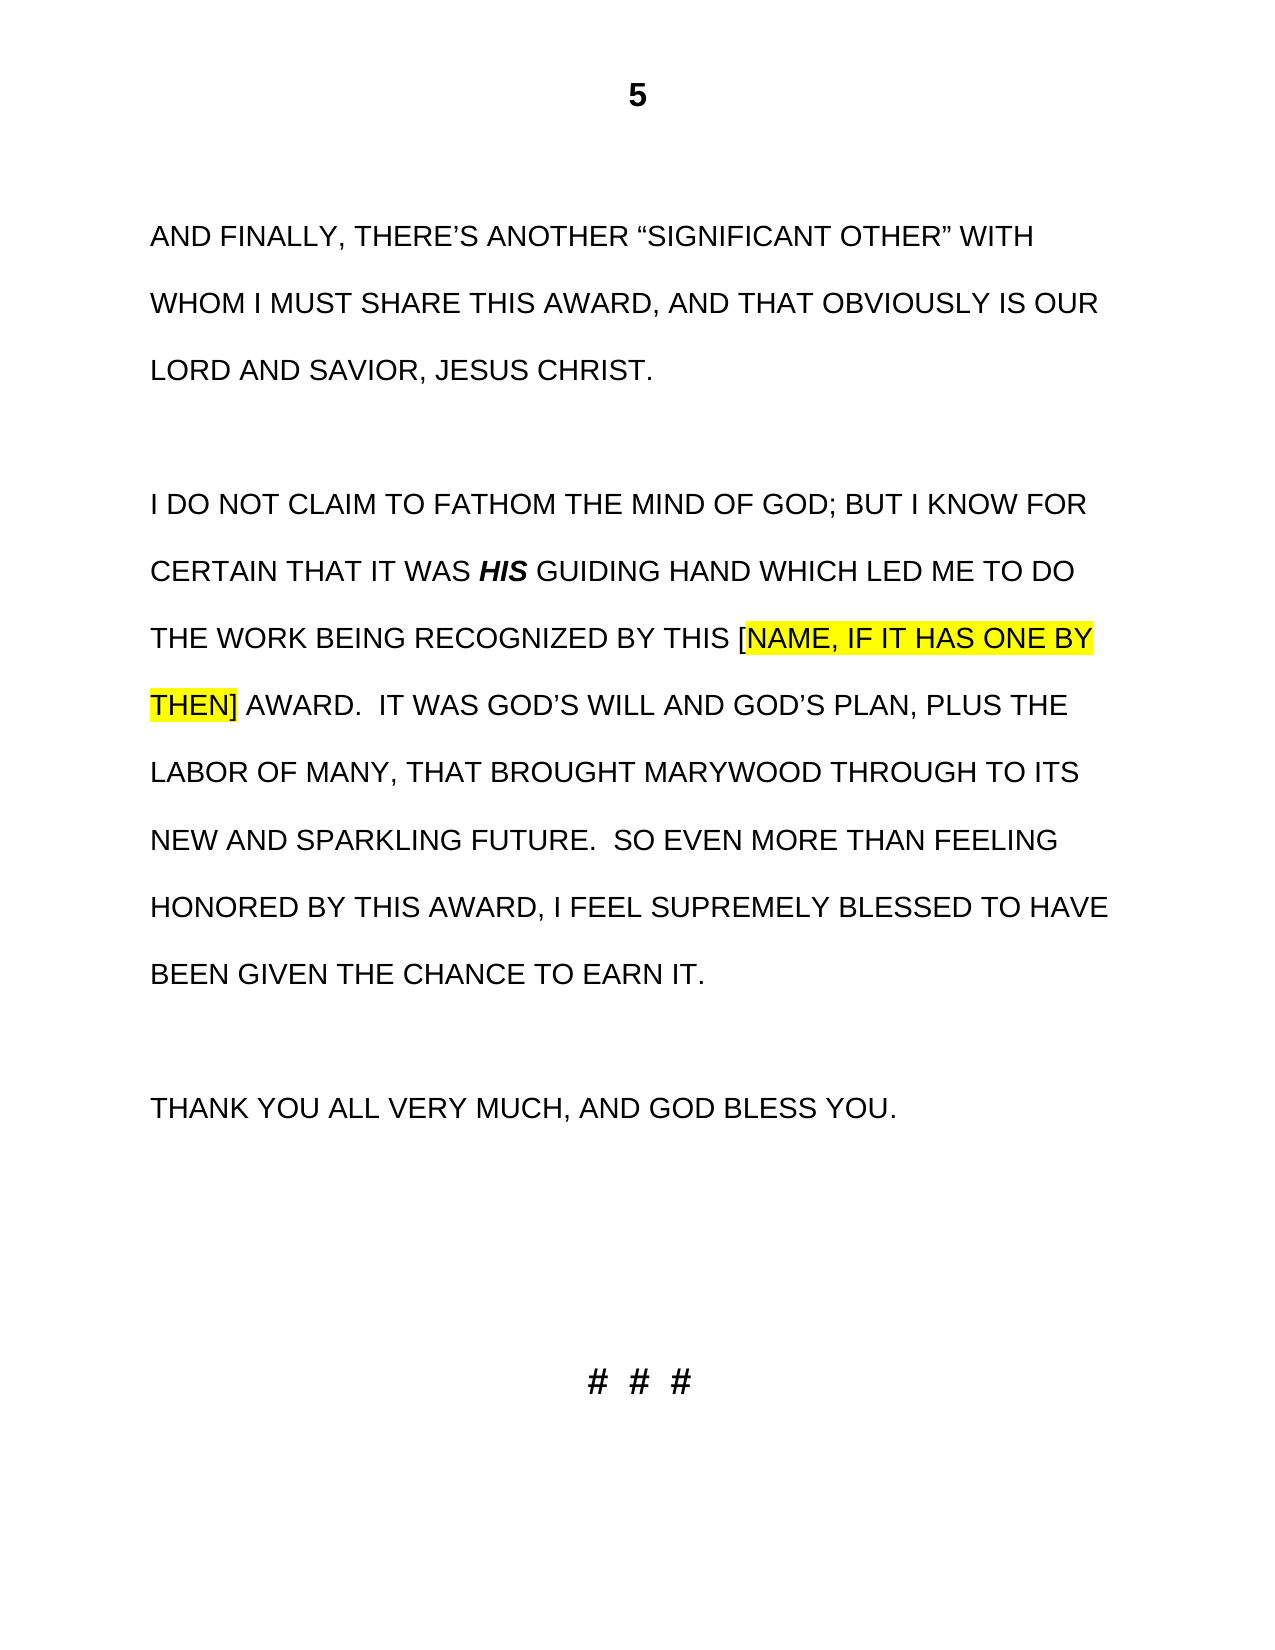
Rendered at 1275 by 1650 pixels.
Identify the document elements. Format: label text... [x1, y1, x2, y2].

text i do not claim to fathom the mind of god; but i know for certain that it was his guiding hand which led me to do the work being recognized by this [name, if it has one by then] award. it was god’s will and god’s plan, plus the labor of many, that brought marywood through to its new and sparkling future. so even more than feeling honored by this award, i feel supremely blessed to have been given the chance to earn it. [150, 487, 1125, 990]
text and finally, there’s another “significant other” with whom i must share this award, and that obviously is our lord and savior, jesus christ. [150, 219, 1125, 386]
text # # # [154, 1359, 1125, 1402]
text thank you all very much, and god bless you. [150, 1091, 1125, 1124]
